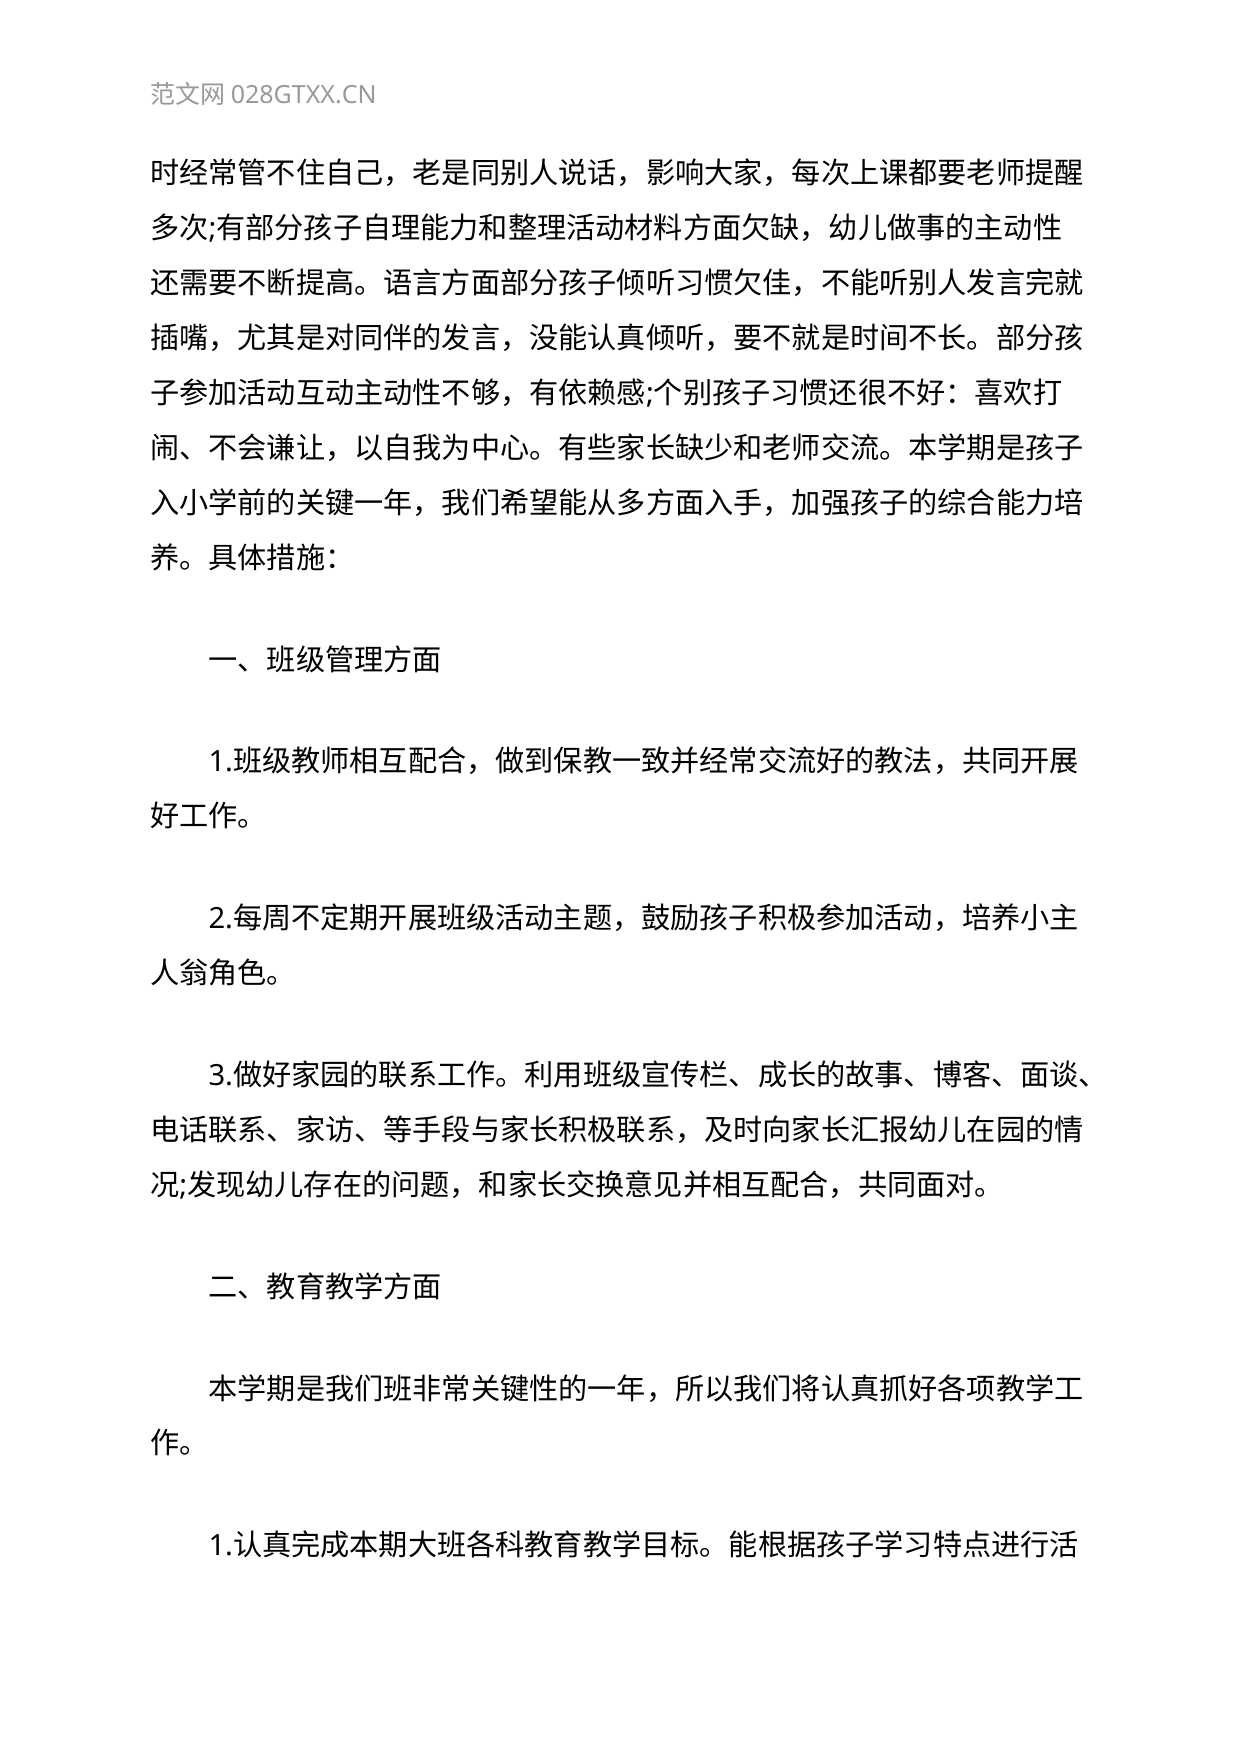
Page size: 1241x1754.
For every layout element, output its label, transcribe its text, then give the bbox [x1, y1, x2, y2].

text 3.做好家园的联系工作。利用班级宣传栏、成长的故事、博客、面谈、电话联系、家访、等手段与家长积极联系，及时向家长汇报幼儿在园的情况;发现幼儿存在的问题，和家长交换意见并相互配合，共同面对。 [150, 1052, 1090, 1204]
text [150, 1522, 1090, 1564]
text 本学期是我们班非常关键性的一年，所以我们将认真抓好各项教学工作。 [150, 1365, 1090, 1462]
text 2.每周不定期开展班级活动主题，鼓励孩子积极参加活动，培养小主人翁角色。 [150, 895, 1090, 992]
text 1.班级教师相互配合，做到保教一致并经常交流好的教法，共同开展好工作。 [150, 738, 1090, 835]
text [150, 150, 1090, 577]
text 二、教育教学方面 [150, 1263, 1090, 1306]
text 一、班级管理方面 [150, 636, 1090, 678]
